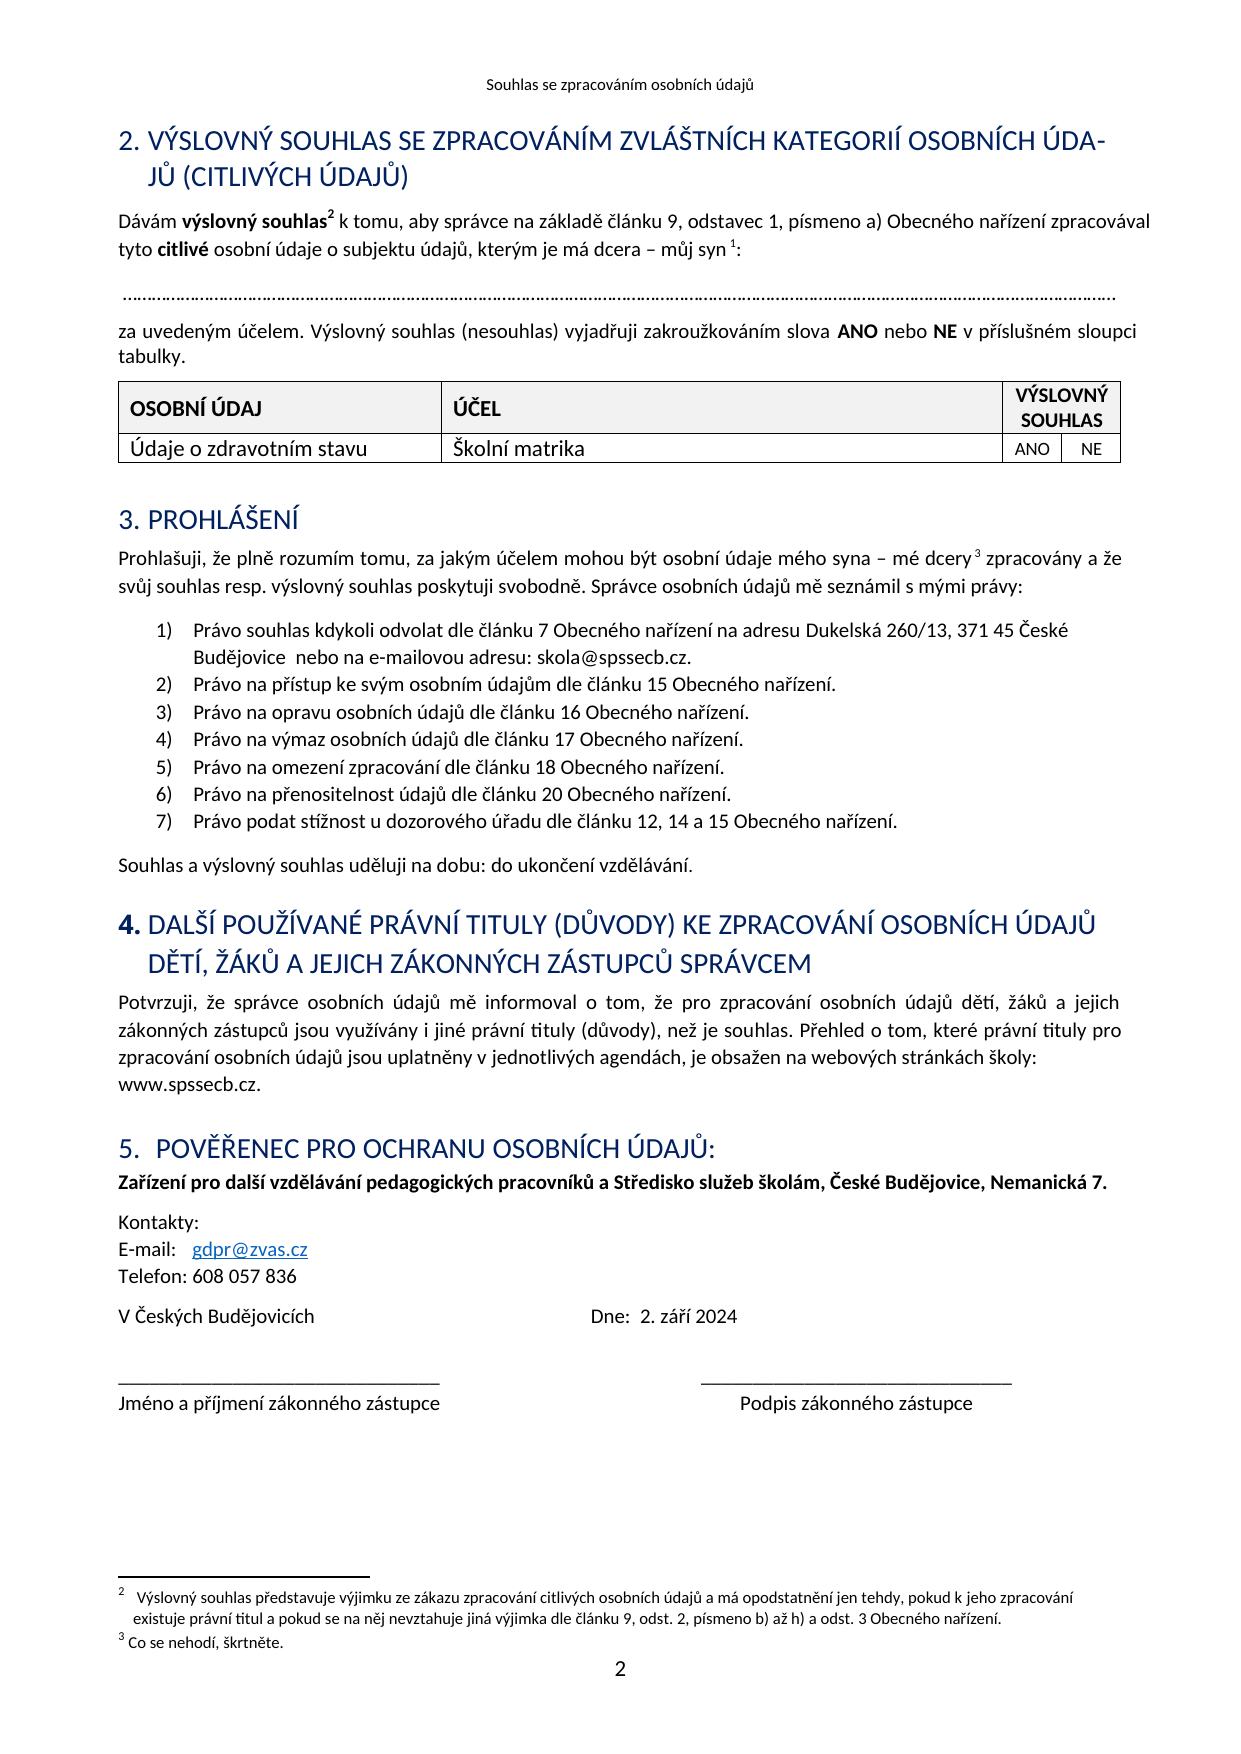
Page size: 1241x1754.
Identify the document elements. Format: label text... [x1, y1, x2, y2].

list Právo na přenositelnost údajů dle článku 20 Obecného nařízení. [156, 781, 1122, 807]
subtitle VÝSLOVNÝ SOUHLAS SE ZPRACOVÁNÍM ZVLÁŠTNÍCH KATEGORIÍ OSOBNÍCH ÚDAJŮ (CITLIVÝCH ÚDAJŮ) [118, 122, 1122, 193]
table_cell ANO [1003, 434, 1061, 462]
text Prohlašuji, že plně rozumím tomu, za jakým účelem mohou být osobní údaje mého syna – mé dcery zpracovány a že svůj souhlas resp. výslovný souhlas poskytuji svobodně. Správce osobních údajů mě seznámil s mými právy: [118, 545, 1122, 598]
list Právo na přístup ke svým osobním údajům dle článku 15 Obecného nařízení. [156, 672, 1122, 697]
list Právo podat stížnost u dozorového úřadu dle článku 12, 14 a 15 Obecného nařízení. [156, 809, 1122, 834]
text V Dne: [118, 1304, 1122, 1329]
text Jméno a příjmení zákonného zástupce Podpis zákonného zástupce [118, 1390, 1122, 1415]
table_header VÝSLOVNÝ SOUHLAS [1003, 382, 1120, 433]
subtitle PROHLÁŠENÍ [118, 501, 1122, 536]
text ……………………………………………………………………………………………………………………………………………………………………………………… [118, 280, 1122, 305]
text _______________________________ ______________________________ [118, 1362, 1122, 1388]
table_header ÚČEL [442, 382, 1002, 433]
list Právo souhlas kdykoli odvolat dle článku 7 Obecného nařízení na adresu nebo na e-mailovou adresu: [156, 617, 1122, 670]
text Dávám výslovný souhlas k tomu, aby správce na základě článku 9, odstavec 1, písmeno a) Obecného nařízení zpracovával tyto citlivé osobní údaje o subjektu údajů, kterým je má dcera – můj syn 1: [118, 206, 1152, 261]
list Právo na výmaz osobních údajů dle článku 17 Obecného nařízení. [156, 726, 1122, 752]
text . [118, 1072, 1122, 1097]
text Potvrzuji, že správce osobních údajů mě informoval o tom, že pro zpracování osobních údajů dětí, žáků a jejich zákonných zástupců jsou využívány i jiné právní tituly (důvody), než je souhlas. Přehled o tom, které právní tituly pro zpracování osobních údajů jsou uplatněny v jednotlivých agendách, je obsažen na webových stránkách školy: [118, 989, 1122, 1070]
table_cell NE [1062, 434, 1120, 462]
list Právo na opravu osobních údajů dle článku 16 Obecného nařízení. [156, 699, 1122, 724]
text uděluji na dobu: . [118, 853, 1122, 878]
subtitle POVĚŘENEC PRO OCHRANU OSOBNÍCH ÚDAJŮ: [118, 1131, 1122, 1166]
text Telefon: 608 057 836 [118, 1264, 1122, 1289]
text Zařízení pro další vzdělávání pedagogických pracovníků a Středisko služeb školám, České Budějovice, Nemanická 7. [118, 1169, 1122, 1194]
text za uvedeným účelem. Výslovný souhlas (nesouhlas) vyjadřuji zakroužkováním slova ANO nebo NE v příslušném sloupci tabulky. [118, 318, 1137, 369]
text Kontakty: [118, 1209, 1122, 1234]
list Právo na omezení zpracování dle článku 18 Obecného nařízení. [156, 754, 1122, 779]
table_header OSOBNÍ ÚDAJ [119, 382, 441, 433]
subtitle DALŠÍ POUŽÍVANÉ PRÁVNÍ TITULY (DŮVODY) KE ZPRACOVÁNÍ OSOBNÍCH ÚDAJŮ DĚTÍ, ŽÁKŮ A JEJICH ZÁKONNÝCH ZÁSTUPCŮ SPRÁVCEM [118, 905, 1122, 980]
text E-mail: gdpr@zvas.cz [118, 1236, 1122, 1262]
